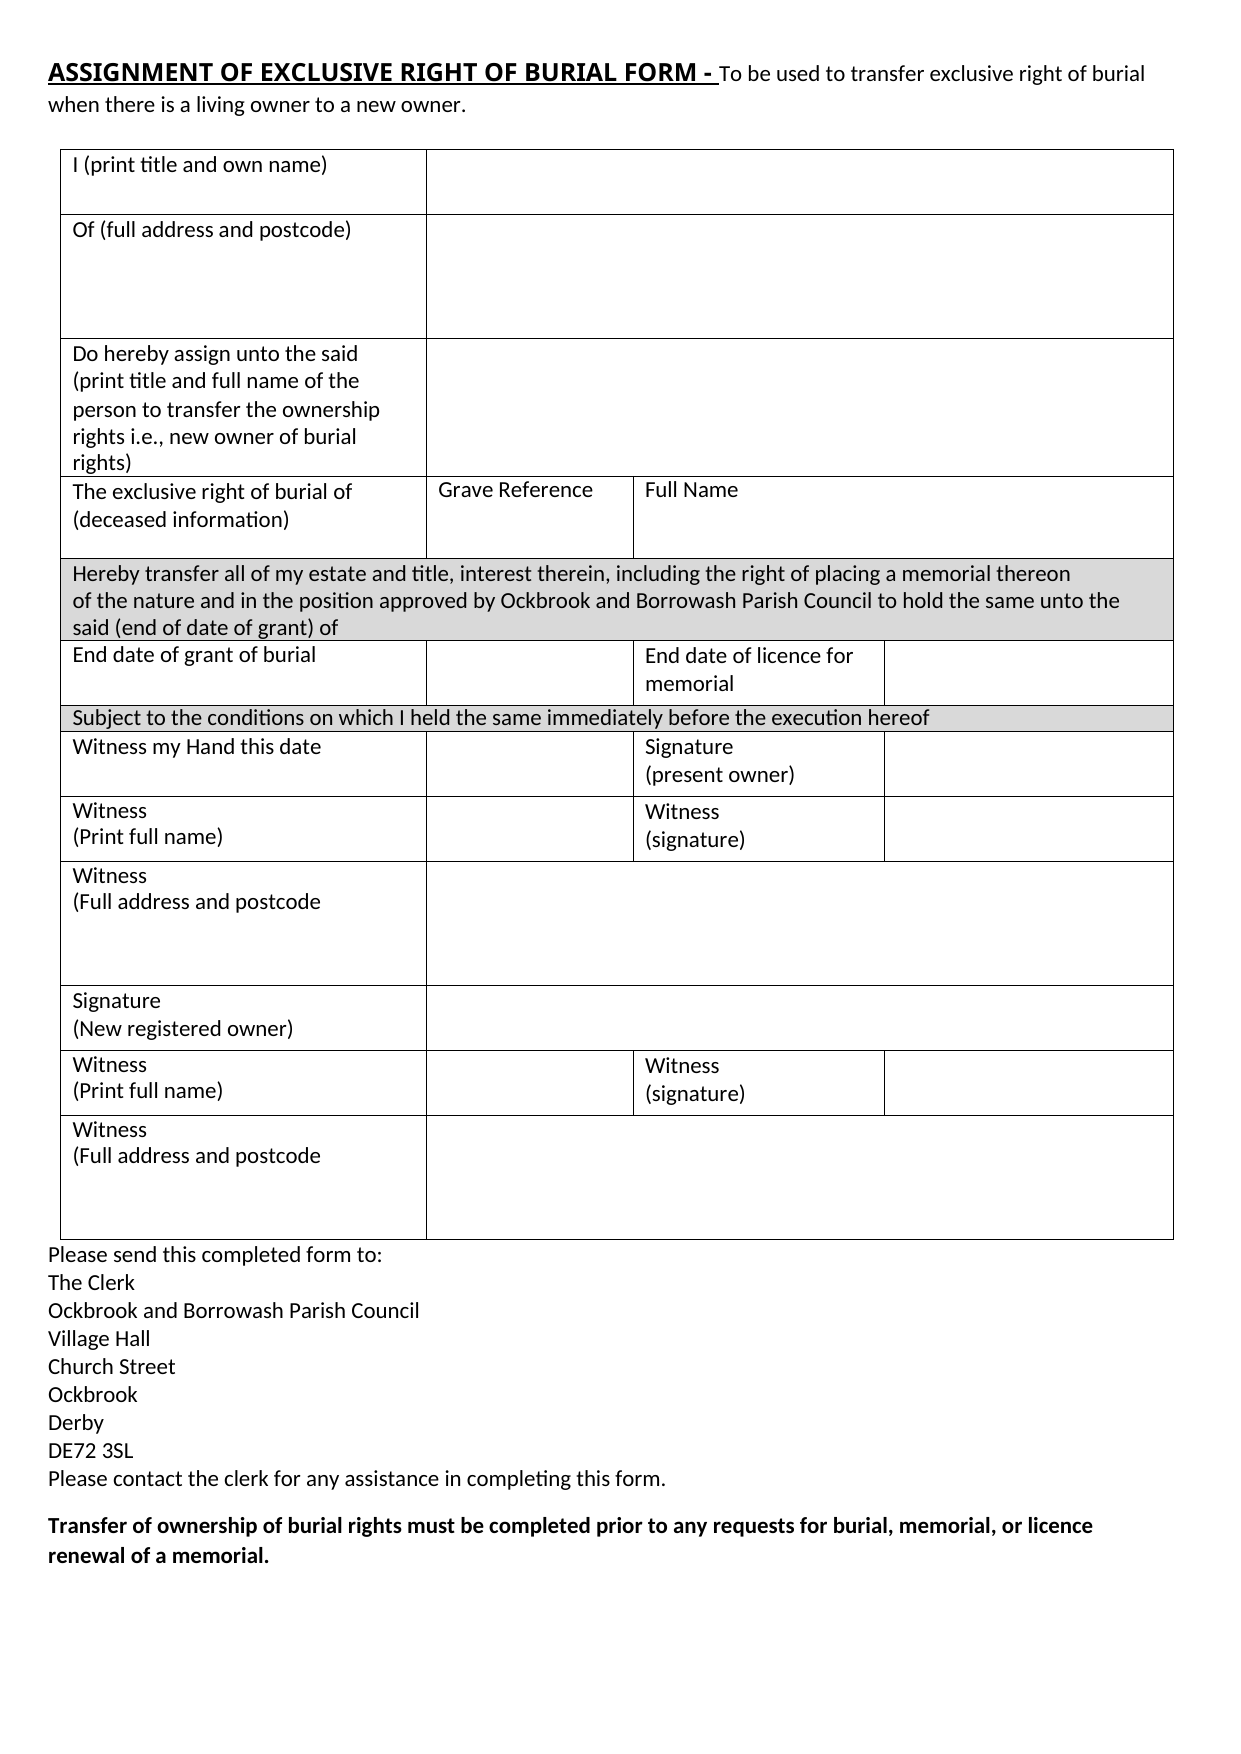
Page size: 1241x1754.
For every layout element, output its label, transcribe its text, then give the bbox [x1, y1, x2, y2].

text Please send this completed form to: [48, 1240, 1192, 1268]
table_cell [885, 732, 1173, 796]
text Ockbrook [48, 1380, 1192, 1408]
table_cell Signature (present owner) [634, 732, 884, 796]
text DE72 3SL [48, 1436, 1192, 1464]
table_cell [427, 797, 633, 861]
table_cell Grave Reference [427, 477, 633, 558]
table_cell Full Name [634, 477, 1173, 558]
table_cell [885, 641, 1173, 705]
table_cell [885, 797, 1173, 861]
text The Clerk [48, 1268, 1192, 1296]
table_cell Signature (New registered owner) [61, 986, 426, 1050]
table_header I (print title and own name) [61, 150, 426, 214]
table_cell [427, 215, 1173, 338]
text Church Street [48, 1352, 1192, 1380]
table_cell Do hereby assign unto the said (print title and full name of the person to transfer the ownership rights i.e., new owner of burial rights) [61, 339, 426, 476]
table_cell Witness (signature) [634, 797, 884, 861]
table_cell Witness (Full address and postcode [61, 1116, 426, 1239]
table_cell Witness (Print full name) [61, 797, 426, 861]
table_cell Witness (Full address and postcode [61, 862, 426, 985]
table_cell [427, 1051, 633, 1115]
text Transfer of ownership of burial rights must be completed prior to any requests for burial, memorial, or licence renewal of a memorial. [48, 1511, 1161, 1569]
table_cell [427, 1116, 1173, 1239]
table_cell Subject to the conditions on which I held the same immediately before the execution hereof [61, 706, 1173, 731]
table_cell [427, 732, 633, 796]
table_header [427, 150, 1173, 214]
text Village Hall [48, 1324, 1192, 1352]
table_cell End date of licence for memorial [634, 641, 884, 705]
table_cell [427, 986, 1173, 1050]
table_cell [885, 1051, 1173, 1115]
table_cell Witness (signature) [634, 1051, 884, 1115]
table_cell The exclusive right of burial of (deceased information) [61, 477, 426, 558]
text Derby [48, 1408, 1192, 1436]
table_cell Witness my Hand this date [61, 732, 426, 796]
table_cell End date of grant of burial [61, 641, 426, 705]
table_cell Witness (Print full name) [61, 1051, 426, 1115]
text Ockbrook and Borrowash Parish Council [48, 1296, 1192, 1324]
table_cell [427, 862, 1173, 985]
table_cell [427, 339, 1173, 476]
table_cell [427, 641, 633, 705]
text Please contact the clerk for any assistance in completing this form. [48, 1464, 1192, 1492]
table_cell Of (full address and postcode) [61, 215, 426, 338]
text ASSIGNMENT OF EXCLUSIVE RIGHT OF BURIAL FORM - To be used to transfer exclusive right of burial when there is a living owner to a new owner. [48, 54, 1192, 118]
table_cell Hereby transfer all of my estate and title, interest therein, including the right of placing a memorial thereon of the nature and in the position approved by Ockbrook and Borrowash Parish Council to hold the same unto the said (end of date of grant) of [61, 559, 1173, 640]
